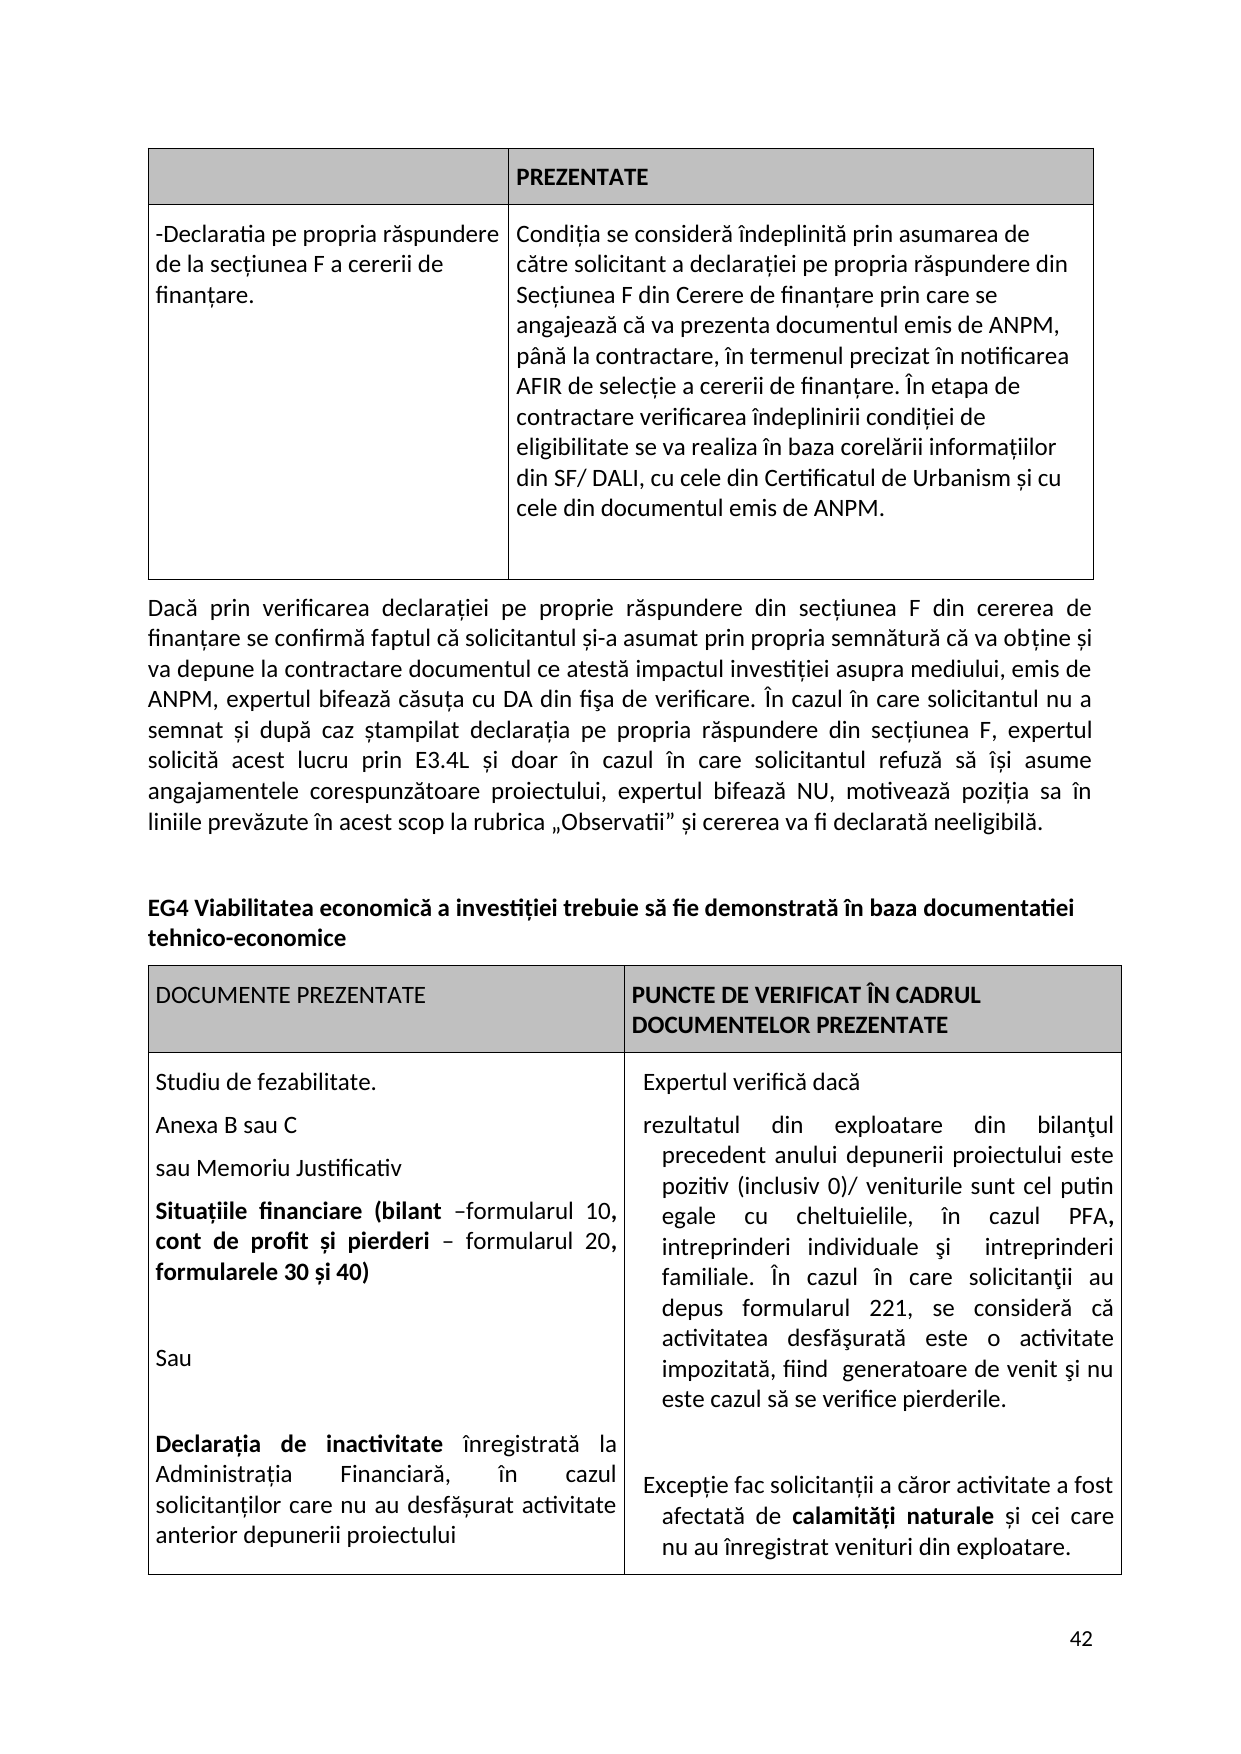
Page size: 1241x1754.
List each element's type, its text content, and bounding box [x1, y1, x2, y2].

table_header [509, 149, 1093, 204]
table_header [149, 149, 508, 204]
table_cell -Declaratia pe propria răspundere de la secțiunea F a cererii de finanţare. [149, 205, 508, 578]
text EG4 Viabilitatea economică a investiției trebuie să fie demonstrată în baza documentatiei tehnico-economice [148, 892, 1093, 953]
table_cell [149, 1053, 624, 1574]
text Dacă prin verificarea declarației pe proprie răspundere din secțiunea F din cererea de finanțare se confirmă faptul că solicitantul și-a asumat prin propria semnătură că va obține și va depune la contractare documentul ce atestă impactul investiției asupra mediului, emis de ANPM, expertul bifează căsuța cu DA din fişa de verificare. În cazul în care solicitantul nu a semnat şi după caz ştampilat declaraţia pe propria răspundere din secțiunea F, expertul solicită acest lucru prin E3.4L şi doar în cazul în care solicitantul refuză să îşi asume angajamentele corespunzătoare proiectului, expertul bifează NU, motivează poziţia sa în liniile prevăzute în acest scop la rubrica „Observatii” şi cererea va fi declarată neeligibilă. [148, 592, 1093, 836]
table_header PUNCTE DE VERIFICAT ÎN CADRUL DOCUMENTELOR PREZENTATE [625, 966, 1121, 1052]
table_cell Condiția se consideră îndeplinită prin asumarea de către solicitant a declarației pe propria răspundere din Secțiunea F din Cerere de finanțare prin care se angajează că va prezenta documentul emis de ANPM, până la contractare, în termenul precizat în notificarea AFIR de selecție a cererii de finanțare. În etapa de contractare verificarea îndeplinirii condiției de eligibilitate se va realiza în baza corelării informaţiilor din SF/ DALI, cu cele din Certificatul de Urbanism și cu cele din documentul emis de ANPM. [509, 205, 1093, 578]
table_header DOCUMENTE PREZENTATE [149, 966, 624, 1052]
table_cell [625, 1053, 1121, 1574]
